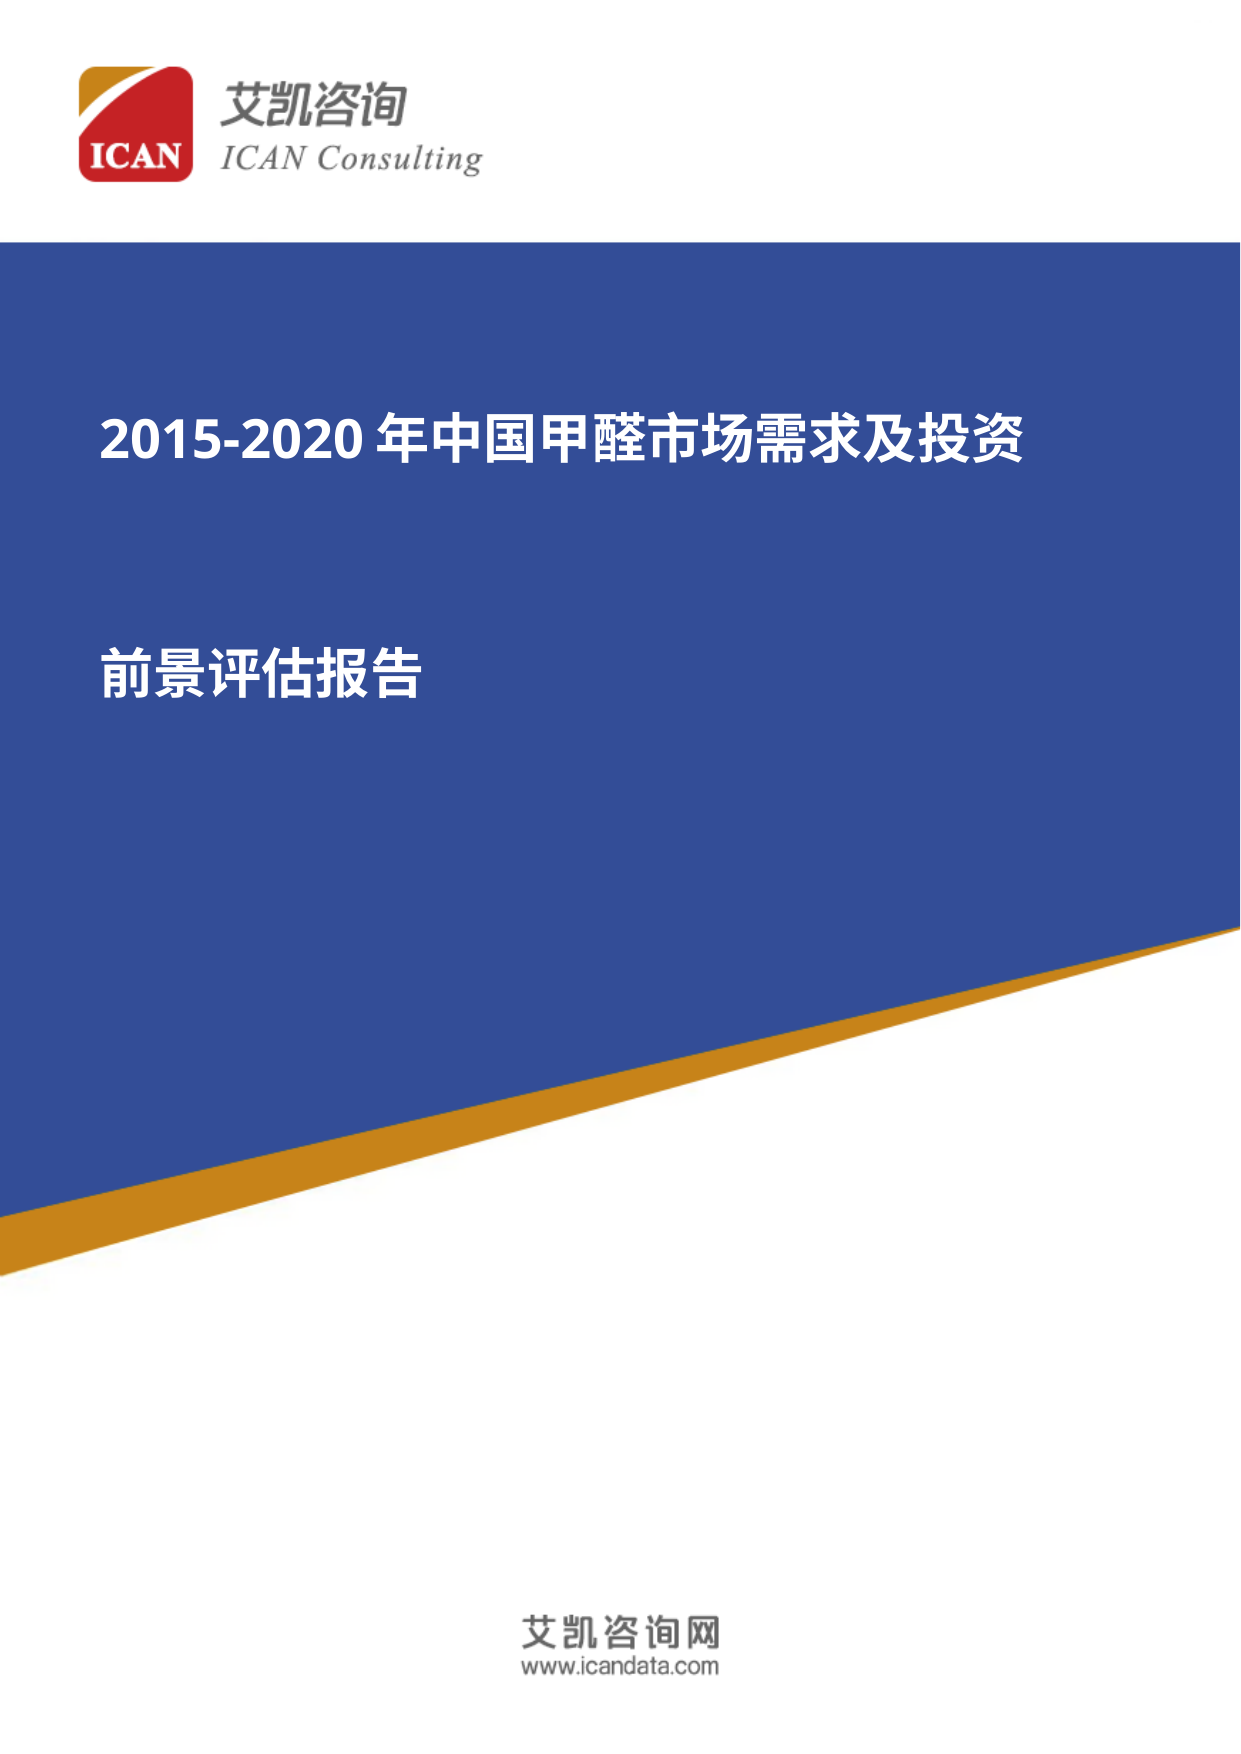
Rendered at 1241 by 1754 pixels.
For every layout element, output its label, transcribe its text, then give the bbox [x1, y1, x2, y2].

picture [0, 5, 1241, 1754]
subtitle 2015-2020年中国甲醛市场需求及投资前景评估报告 [99, 386, 1053, 718]
